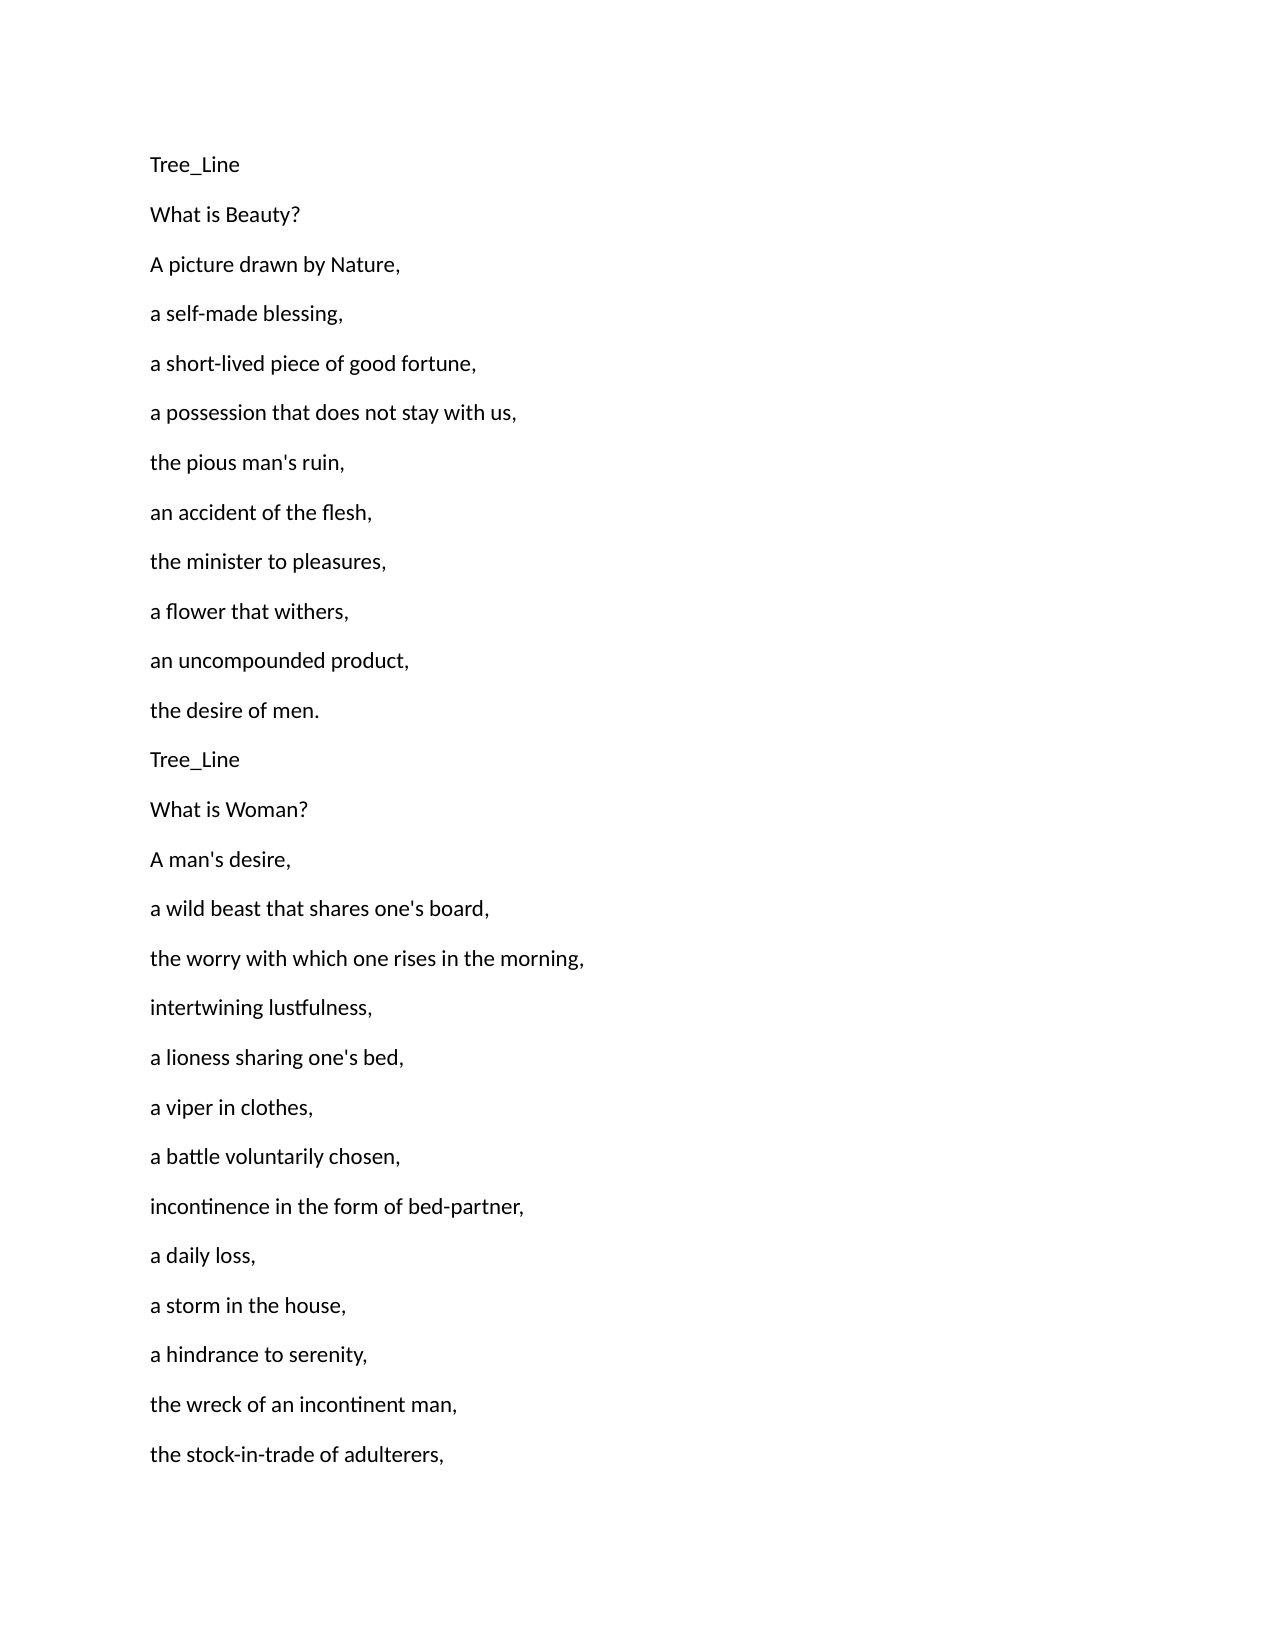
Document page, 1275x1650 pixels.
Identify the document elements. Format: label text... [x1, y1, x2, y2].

text a self-made blessing, [150, 299, 1125, 327]
text incontinence in the form of bed-partner, [150, 1191, 1125, 1220]
text Tree_Line [150, 745, 1125, 774]
text the wreck of an incontinent man, [150, 1389, 1125, 1418]
text the desire of men. [150, 695, 1125, 724]
text intertwining lustfulness, [150, 993, 1125, 1022]
text a short-lived piece of good fortune, [150, 348, 1125, 377]
text a battle voluntarily chosen, [150, 1142, 1125, 1170]
text a wild beast that shares one's board, [150, 894, 1125, 922]
text the stock-in-trade of adulterers, [150, 1439, 1125, 1468]
text a storm in the house, [150, 1290, 1125, 1319]
text a flower that withers, [150, 596, 1125, 625]
text an accident of the flesh, [150, 497, 1125, 526]
text the minister to pleasures, [150, 547, 1125, 575]
text a hindrance to serenity, [150, 1340, 1125, 1369]
text a lioness sharing one's bed, [150, 1042, 1125, 1071]
text an uncompounded product, [150, 646, 1125, 674]
text a viper in clothes, [150, 1092, 1125, 1121]
text the pious man's ruin, [150, 447, 1125, 476]
text A man's desire, [150, 844, 1125, 873]
text a possession that does not stay with us, [150, 398, 1125, 427]
text a daily loss, [150, 1241, 1125, 1269]
text What is Woman? [150, 794, 1125, 823]
text Tree_Line [150, 150, 1125, 179]
text A picture drawn by Nature, [150, 249, 1125, 278]
text the worry with which one rises in the morning, [150, 943, 1125, 972]
text What is Beauty? [150, 199, 1125, 228]
